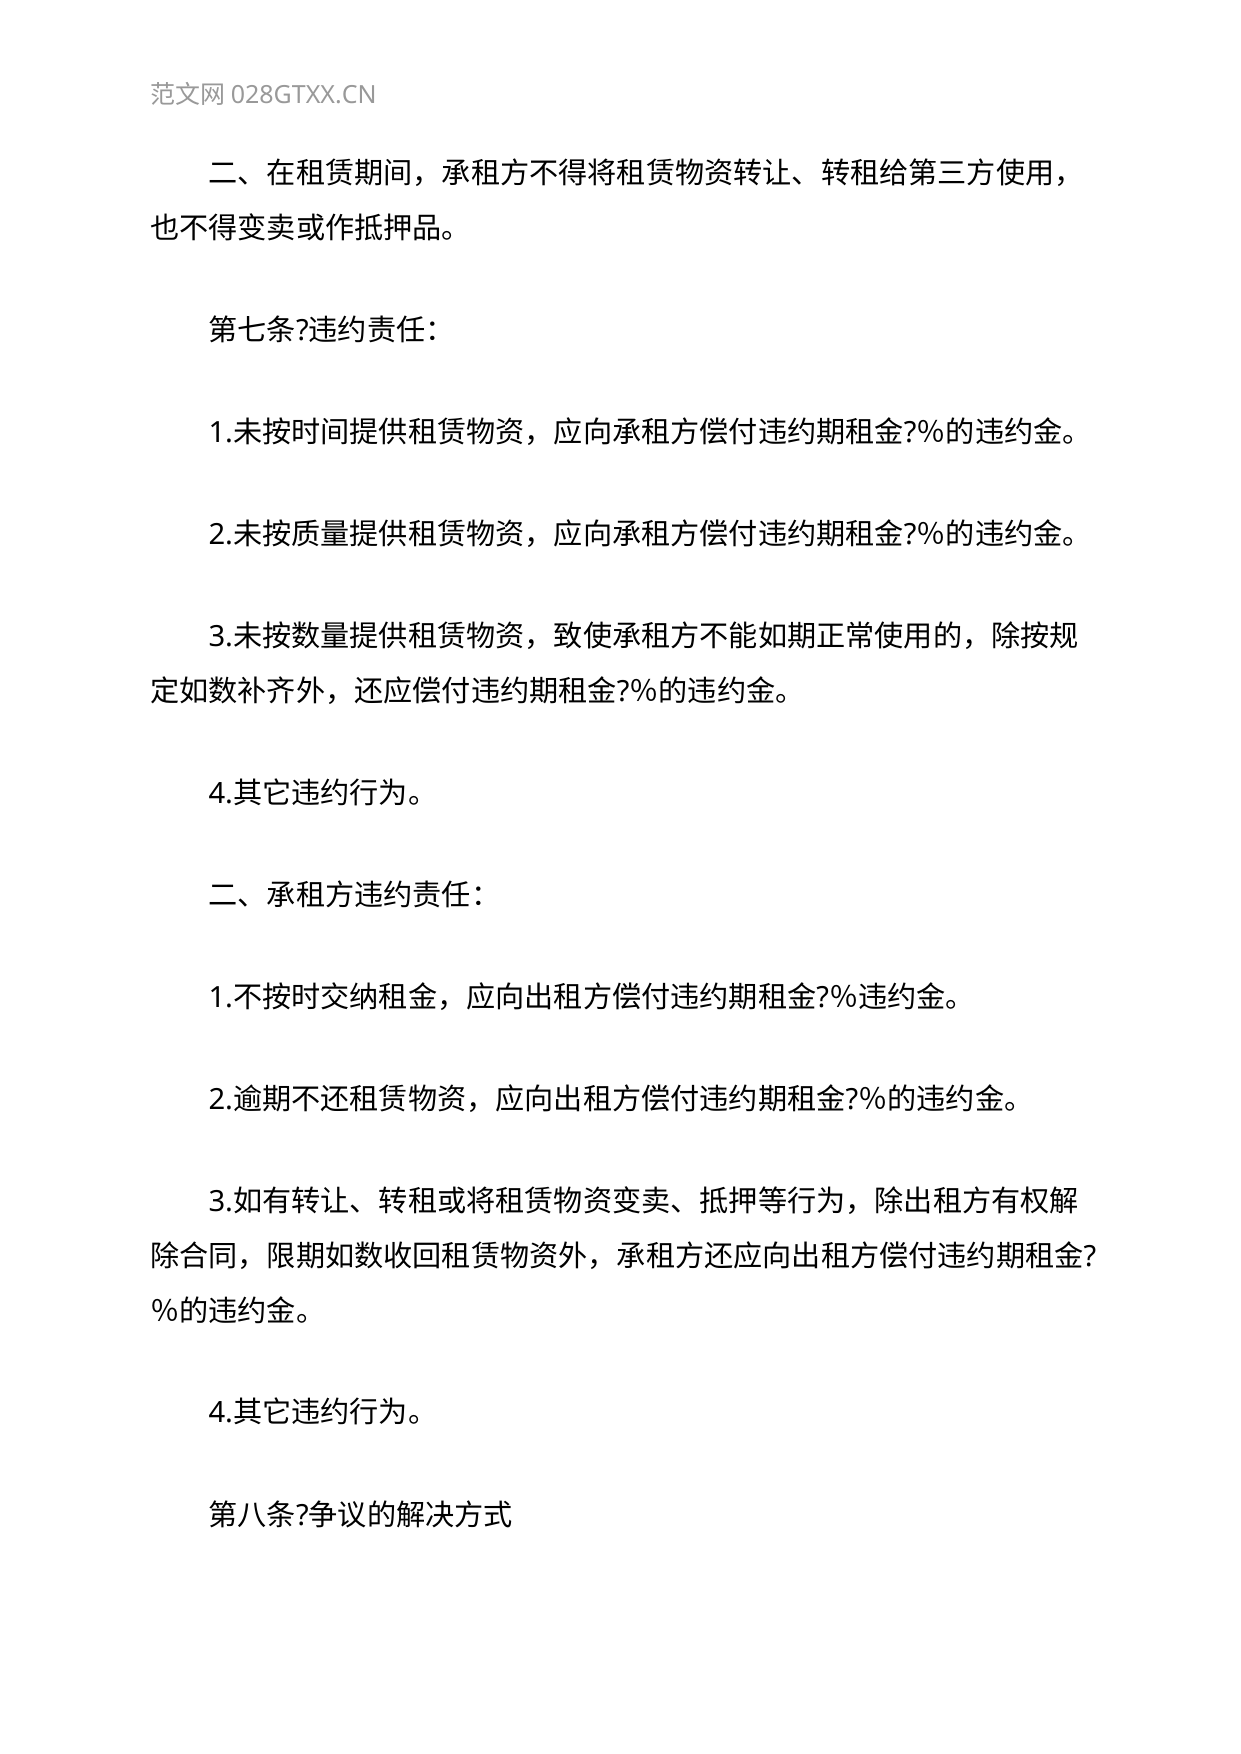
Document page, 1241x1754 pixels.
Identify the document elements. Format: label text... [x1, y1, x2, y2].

text 2.逾期不还租赁物资，应向出租方偿付违约期租金?％的违约金。 [150, 1075, 1090, 1118]
text 4.其它违约行为。 [150, 769, 1090, 812]
text 3.未按数量提供租赁物资，致使承租方不能如期正常使用的，除按规定如数补齐外，还应偿付违约期租金?％的违约金。 [150, 613, 1090, 710]
text 1.未按时间提供租赁物资，应向承租方偿付违约期租金?％的违约金。 [150, 409, 1090, 451]
text 第七条?违约责任： [150, 307, 1090, 349]
text 2.未按质量提供租赁物资，应向承租方偿付违约期租金?％的违约金。 [150, 511, 1090, 553]
text 第八条?争议的解决方式 [150, 1491, 1090, 1533]
text 3.如有转让、转租或将租赁物资变卖、抵押等行为，除出租方有权解除合同，限期如数收回租赁物资外，承租方还应向出租方偿付违约期租金?％的违约金。 [150, 1177, 1090, 1329]
text 二、在租赁期间，承租方不得将租赁物资转让、转租给第三方使用，也不得变卖或作抵押品。 [150, 150, 1090, 247]
text 1.不按时交纳租金，应向出租方偿付违约期租金?％违约金。 [150, 973, 1090, 1016]
text 二、承租方违约责任： [150, 872, 1090, 914]
text 4.其它违约行为。 [150, 1389, 1090, 1431]
